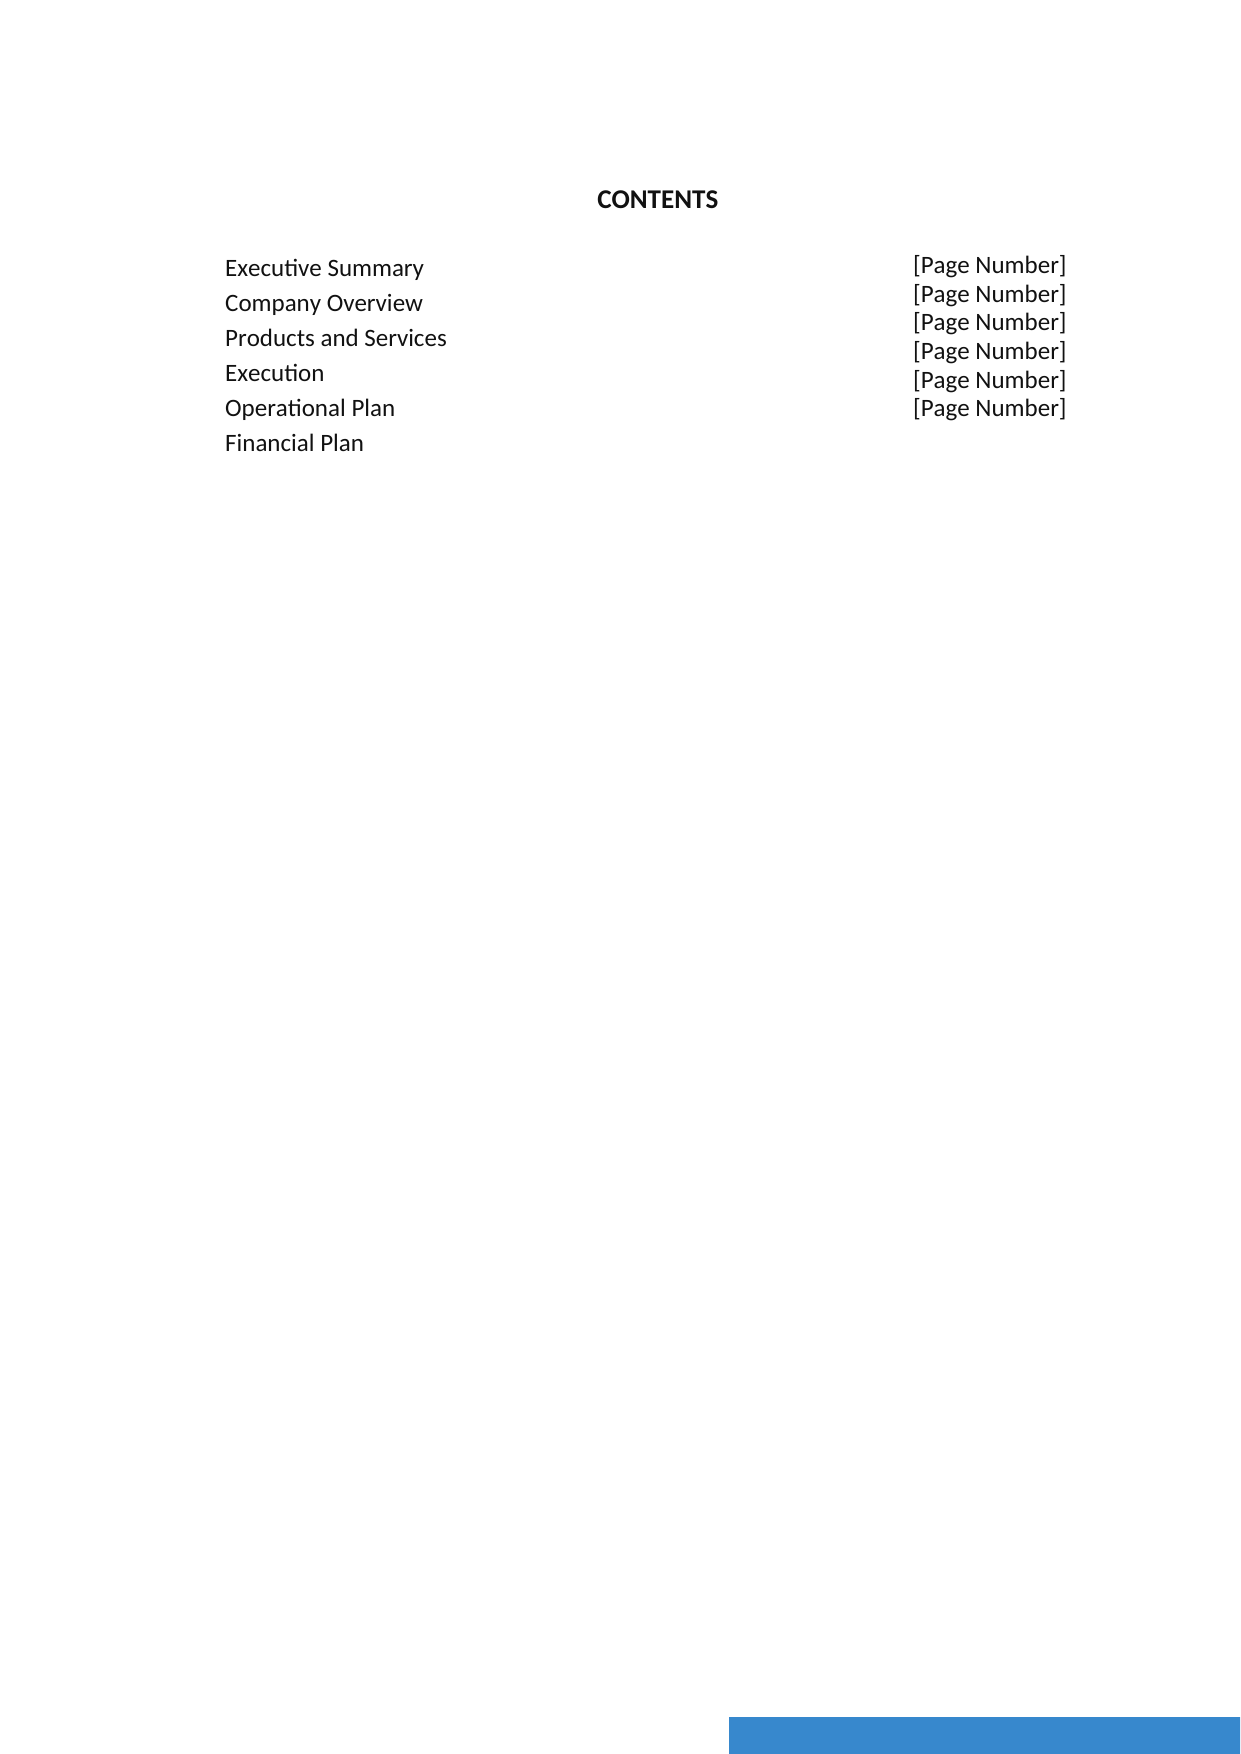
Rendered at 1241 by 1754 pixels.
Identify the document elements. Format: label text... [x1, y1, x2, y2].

text Executive Summary Company Overview Products and Services Execution Operational Plan Financial Plan [225, 220, 1090, 458]
text CONTENTS [225, 182, 1090, 215]
